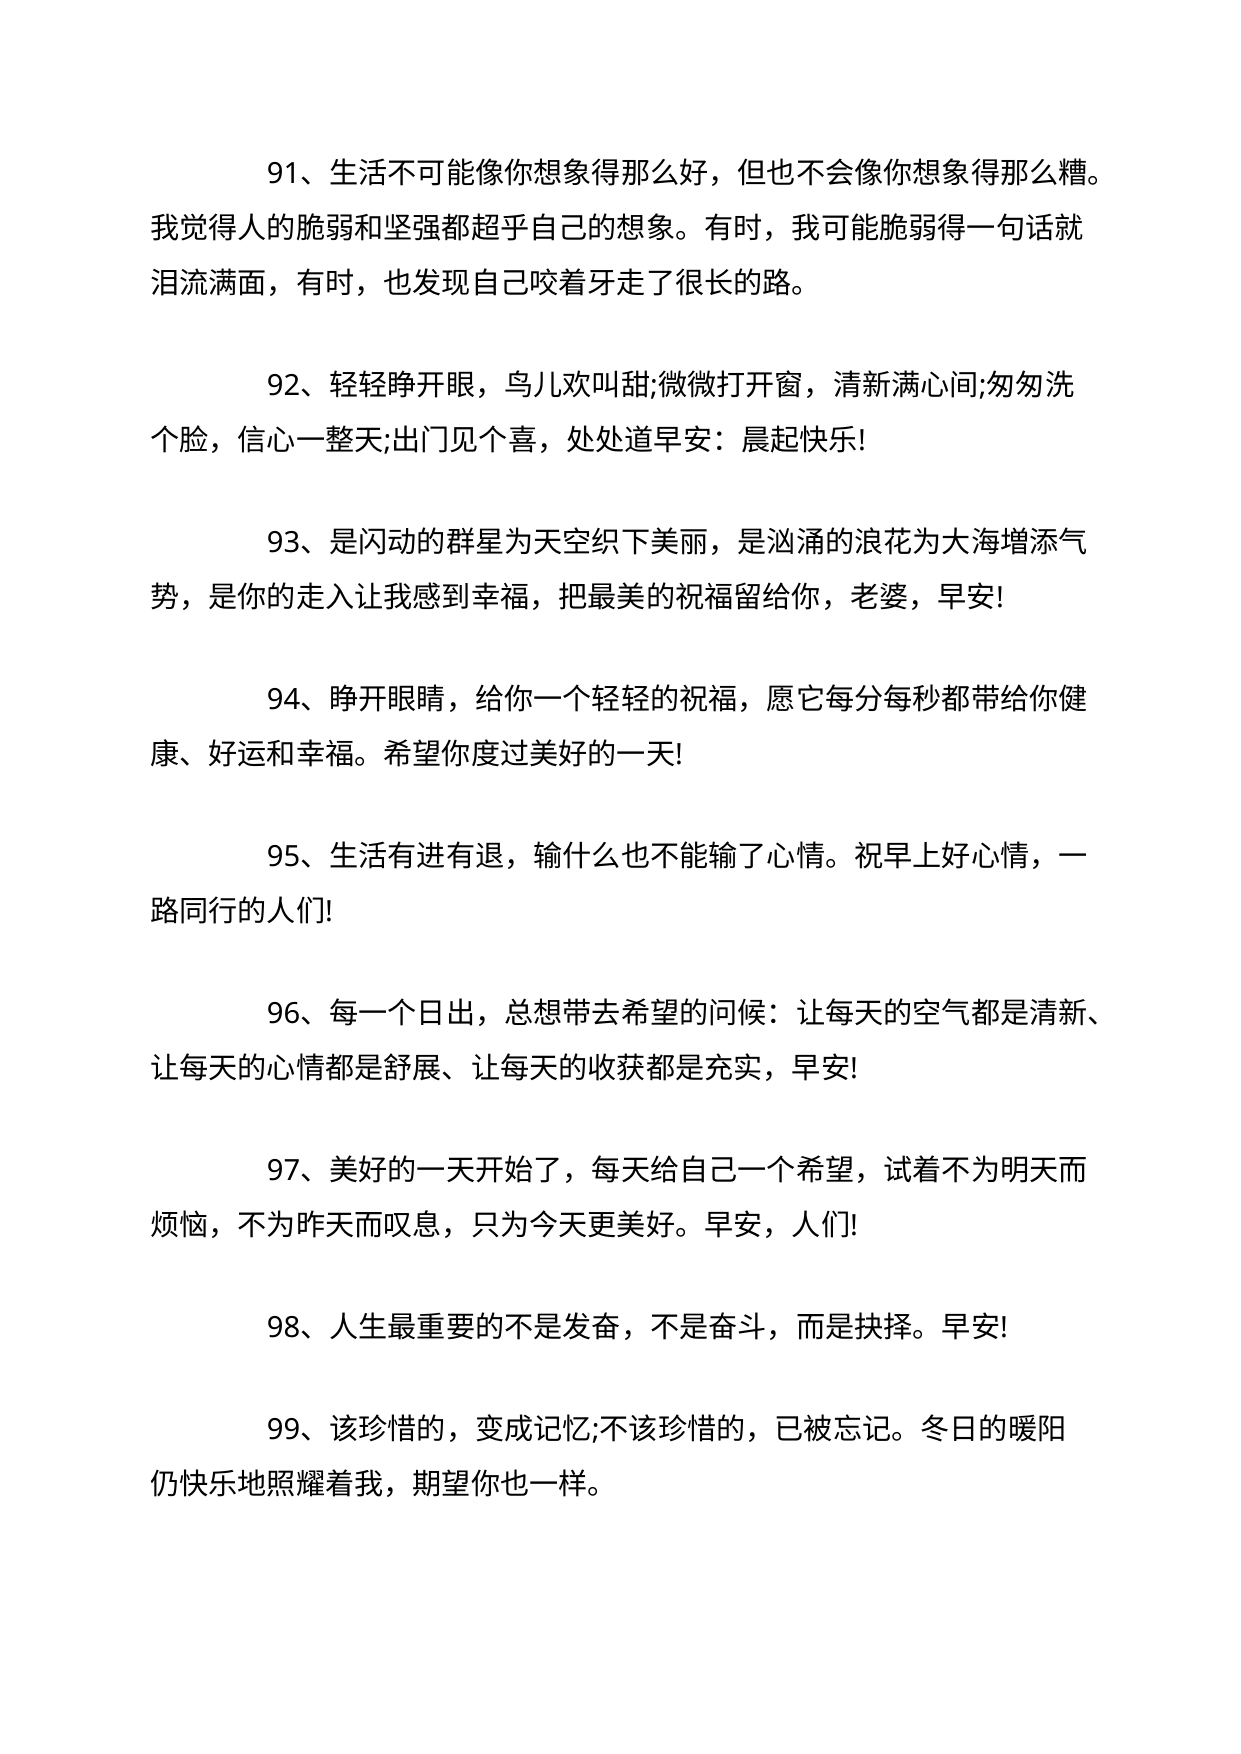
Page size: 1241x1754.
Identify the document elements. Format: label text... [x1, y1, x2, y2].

text 96、每一个日出，总想带去希望的问候：让每天的空气都是清新、让每天的心情都是舒展、让每天的收获都是充实，早安! [150, 989, 1090, 1087]
text 92、轻轻睁开眼，鸟儿欢叫甜;微微打开窗，清新满心间;匆匆洗个脸，信心一整天;出门见个喜，处处道早安：晨起快乐! [150, 362, 1090, 459]
text 91、生活不可能像你想象得那么好，但也不会像你想象得那么糟。我觉得人的脆弱和坚强都超乎自己的想象。有时，我可能脆弱得一句话就泪流满面，有时，也发现自己咬着牙走了很长的路。 [150, 150, 1090, 302]
text 93、是闪动的群星为天空织下美丽，是汹涌的浪花为大海増添气势，是你的走入让我感到幸福，把最美的祝福留给你，老婆，早安! [150, 519, 1090, 616]
text 97、美好的一天开始了，每天给自己一个希望，试着不为明天而烦恼，不为昨天而叹息，只为今天更美好。早安，人们! [150, 1147, 1090, 1244]
text 95、生活有进有退，输什么也不能输了心情。祝早上好心情，一路同行的人们! [150, 833, 1090, 930]
text 94、睁开眼睛，给你一个轻轻的祝福，愿它每分每秒都带给你健康、好运和幸福。希望你度过美好的一天! [150, 676, 1090, 773]
text 99、该珍惜的，变成记忆;不该珍惜的，已被忘记。冬日的暖阳仍快乐地照耀着我，期望你也一样。 [150, 1406, 1090, 1503]
text 98、人生最重要的不是发奋，不是奋斗，而是抉择。早安! [150, 1303, 1090, 1346]
